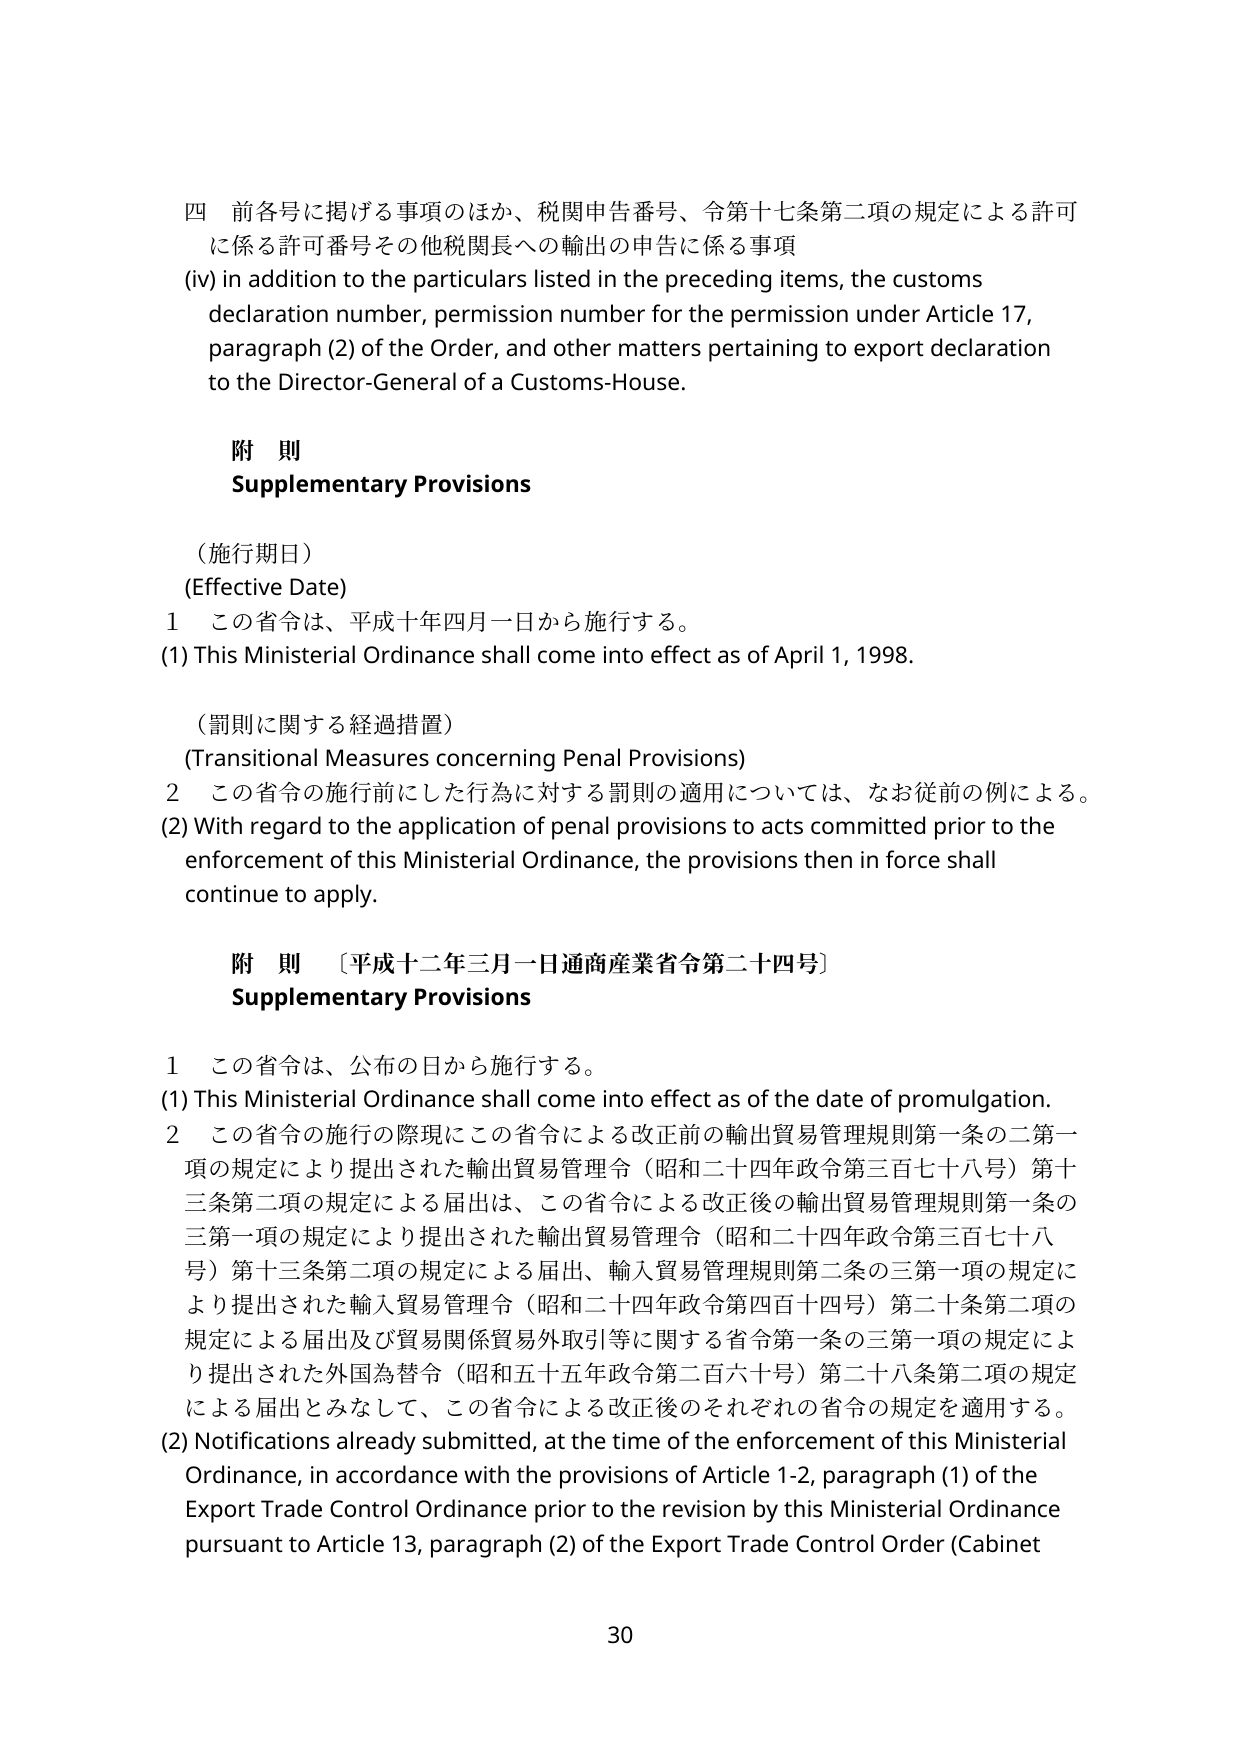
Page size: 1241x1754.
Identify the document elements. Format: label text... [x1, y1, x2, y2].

text （罰則に関する経過措置） [184, 706, 1079, 740]
text （施行期日） [184, 535, 1079, 569]
text (iv) in addition to the particulars listed in the preceding items, the customs declaration number, permission number for the permission under Article 17, paragraph (2) of the Order, and other matters pertaining to export declaration to the Director-General of a Customs-House. [184, 262, 1079, 399]
text １ この省令は、平成十年四月一日から施行する。 [161, 604, 1079, 638]
text (2) With regard to the application of penal provisions to acts committed prior to the enforcement of this Ministerial Ordinance, the provisions then in force shall continue to apply. [161, 809, 1079, 911]
text (1) This Ministerial Ordinance shall come into effect as of the date of promulgation. [161, 1082, 1079, 1116]
text 附 則 〔平成十二年三月一日通商産業省令第二十四号〕 [230, 945, 1079, 979]
text 附 則 [230, 433, 1079, 467]
text １ この省令は、公布の日から施行する。 [161, 1048, 1079, 1082]
text 四 前各号に掲げる事項のほか、税関申告番号、令第十七条第二項の規定による許可に係る許可番号その他税関長への輸出の申告に係る事項 [184, 194, 1079, 262]
text (1) This Ministerial Ordinance shall come into effect as of April 1, 1998. [161, 638, 1079, 672]
text ２ この省令の施行の際現にこの省令による改正前の輸出貿易管理規則第一条の二第一項の規定により提出された輸出貿易管理令（昭和二十四年政令第三百七十八号）第十三条第二項の規定による届出は、この省令による改正後の輸出貿易管理規則第一条の三第一項の規定により提出された輸出貿易管理令（昭和二十四年政令第三百七十八号）第十三条第二項の規定による届出、輸入貿易管理規則第二条の三第一項の規定により提出された輸入貿易管理令（昭和二十四年政令第四百十四号）第二十条第二項の規定による届出及び貿易関係貿易外取引等に関する省令第一条の三第一項の規定により提出された外国為替令（昭和五十五年政令第二百六十号）第二十八条第二項の規定による届出とみなして、この省令による改正後のそれぞれの省令の規定を適用する。 [161, 1116, 1079, 1424]
text (Effective Date) [184, 569, 1079, 604]
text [161, 1424, 1079, 1560]
text ２ この省令の施行前にした行為に対する罰則の適用については、なお従前の例による。 [161, 774, 1079, 809]
text (Transitional Measures concerning Penal Provisions) [184, 740, 1079, 774]
text Supplementary Provisions [230, 467, 1079, 501]
text Supplementary Provisions [230, 979, 1079, 1014]
